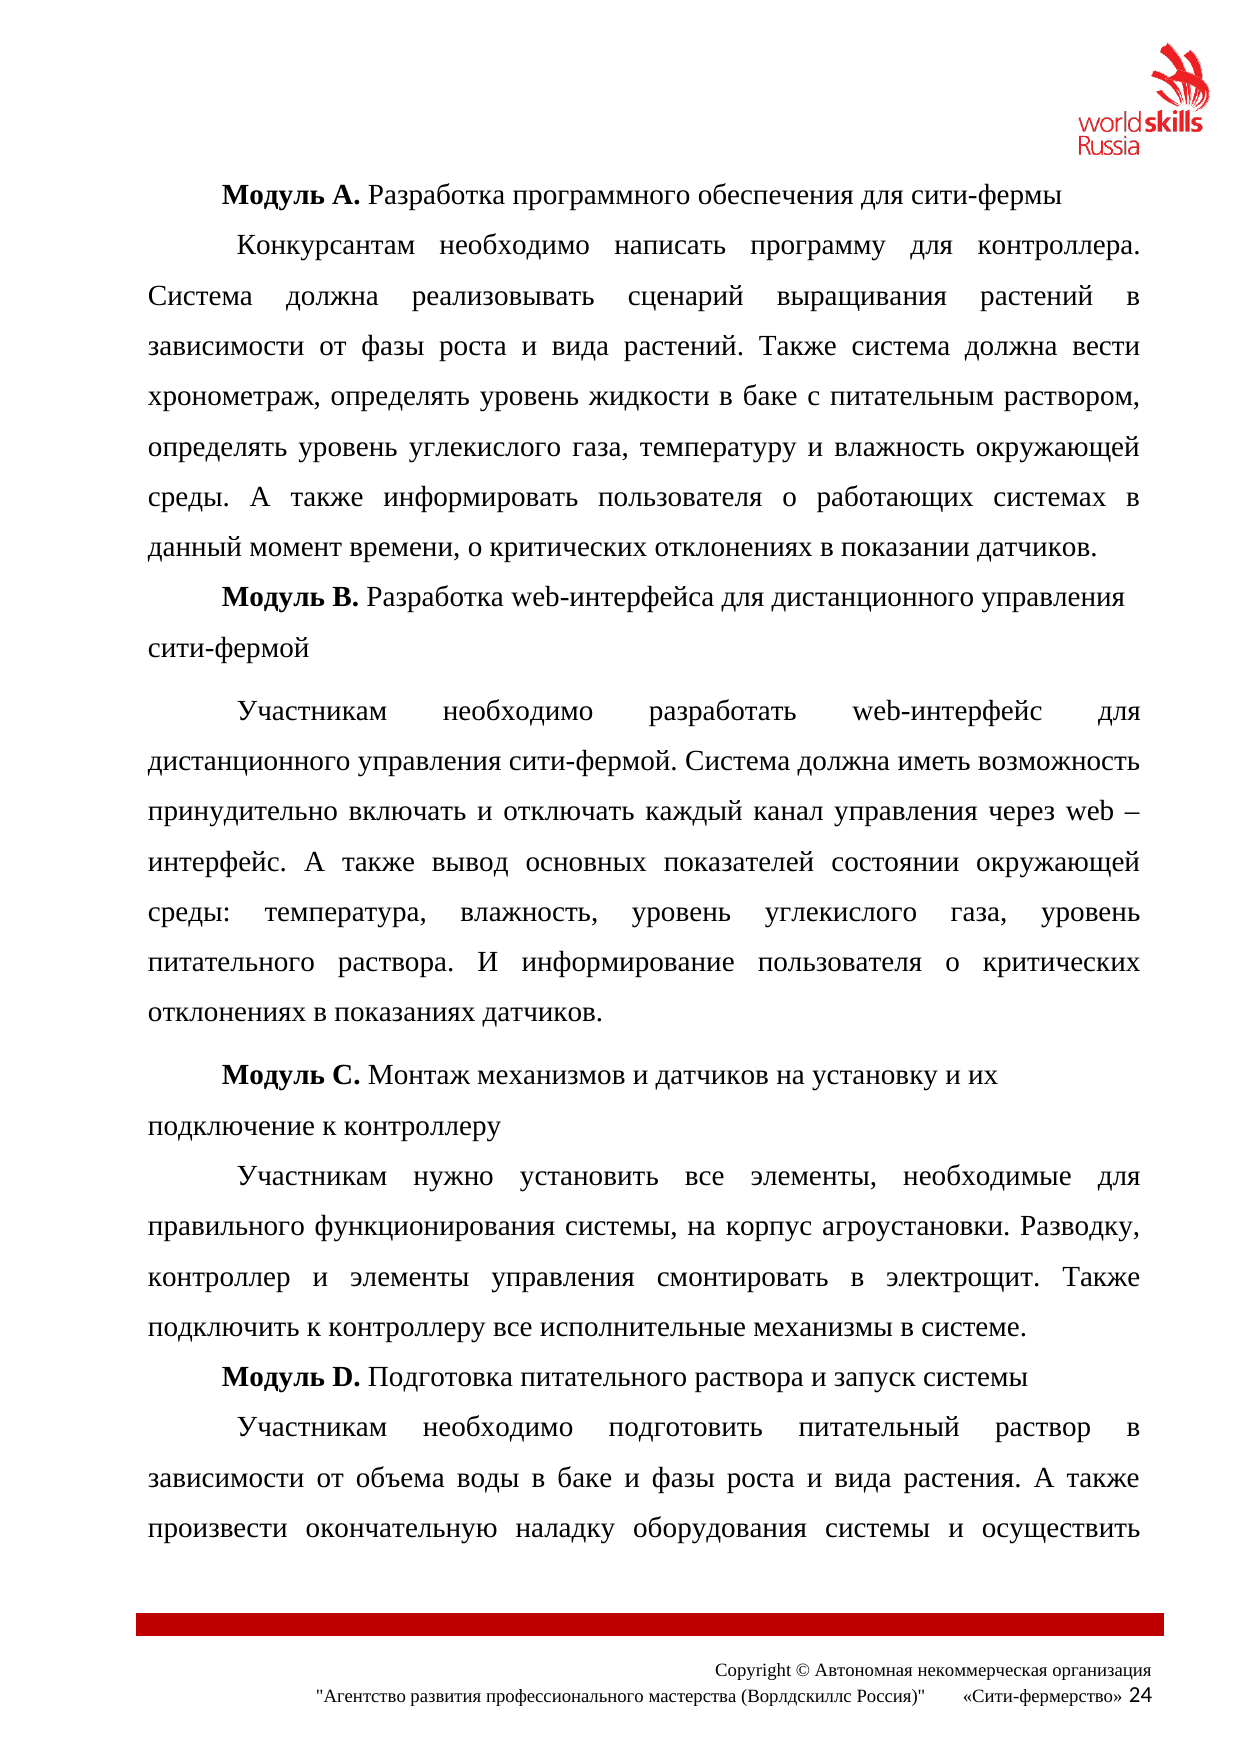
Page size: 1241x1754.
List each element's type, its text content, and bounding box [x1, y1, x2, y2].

picture [1078, 42, 1235, 155]
text Участникам нужно установить все элементы, необходимые для правильного функционирования системы, на корпус агроустановки. Разводку, контроллер и элементы управления смонтировать в электрощит. Также подключить к контроллеру все исполнительные механизмы в системе. [148, 1158, 1141, 1342]
text Участникам необходимо разработать web-интерфейс для дистанционного управления сити-фермой. Система должна иметь возможность принудительно включать и отключать каждый канал управления через web – интерфейс. А также вывод основных показателей состоянии окружающей среды: температура, влажность, уровень углекислого газа, уровень питательного раствора. И информирование пользователя о критических отклонениях в показаниях датчиков. [148, 693, 1141, 1028]
subtitle Модуль С. Монтаж механизмов и датчиков на установку и их подключение к контроллеру [148, 1057, 1152, 1141]
subtitle Модуль А. Разработка программного обеспечения для сити-фермы [148, 177, 1152, 211]
text Конкурсантам необходимо написать программу для контроллера. Система должна реализовывать сценарий выращивания растений в зависимости от фазы роста и вида растений. Также система должна вести хронометраж, определять уровень жидкости в баке с питательным раствором, определять уровень углекислого газа, температуру и влажность окружающей среды. А также информировать пользователя о работающих системах в данный момент времени, о критических отклонениях в показании датчиков. [148, 227, 1141, 563]
subtitle Модуль B. Разработка web-интерфейса для дистанционного управления сити-фермой [148, 579, 1152, 663]
subtitle Модуль D. Подготовка питательного раствора и запуск системы [148, 1359, 1152, 1393]
